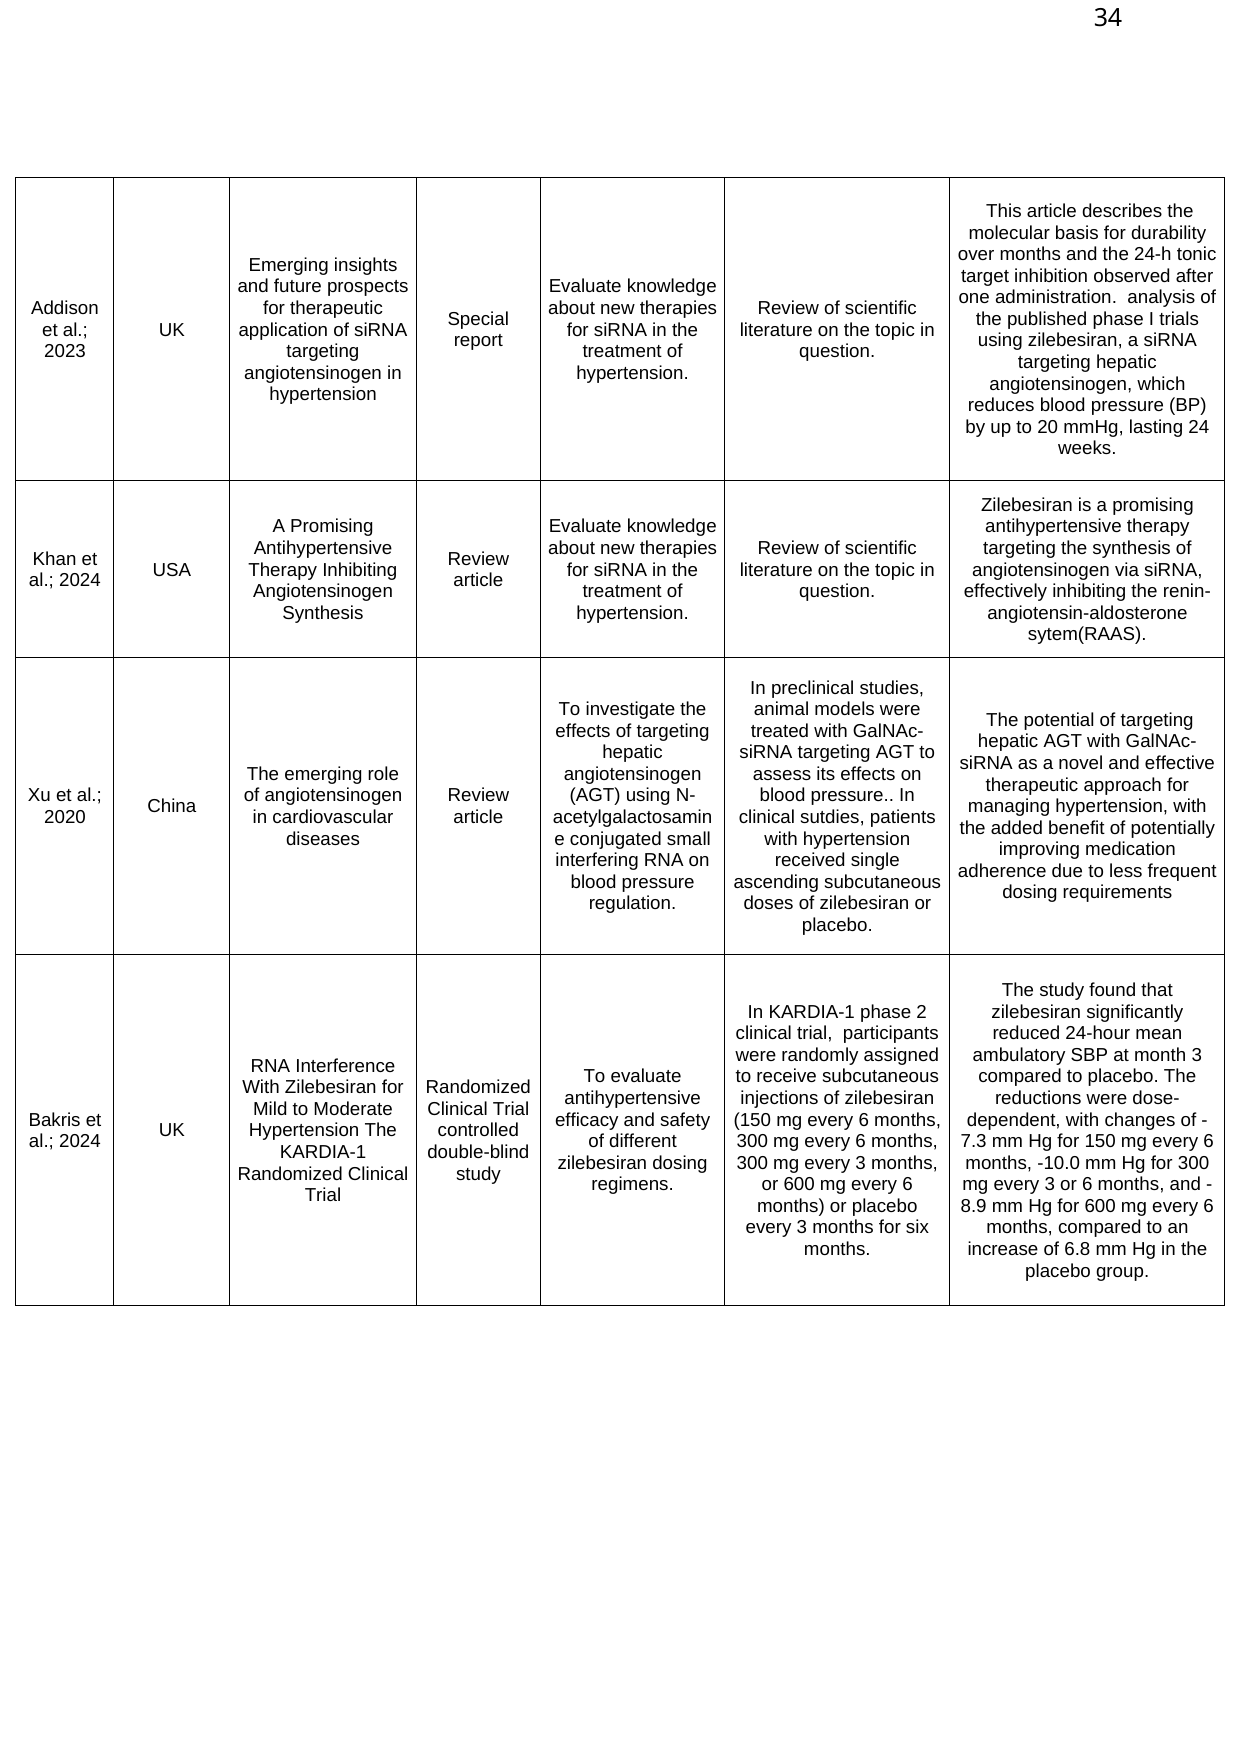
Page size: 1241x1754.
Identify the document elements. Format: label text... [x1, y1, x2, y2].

table_cell The study found that zilebesiran significantly reduced 24-hour mean ambulatory SBP at month 3 compared to placebo. The reductions were dose-dependent, with changes of -7.3 mm Hg for 150 mg every 6 months, -10.0 mm Hg for 300 mg every 3 or 6 months, and -8.9 mm Hg for 600 mg every 6 months, compared to an increase of 6.8 mm Hg in the placebo group. [950, 955, 1224, 1305]
table_cell Review article [417, 481, 540, 657]
table_cell Addison et al.; 2023 [16, 178, 113, 480]
table_cell Zilebesiran is a promising antihypertensive therapy targeting the synthesis of angiotensinogen via siRNA, effectively inhibiting the renin-angiotensin-aldosterone sytem(RAAS). [950, 481, 1224, 657]
table_cell To evaluate antihypertensive efficacy and safety of different zilebesiran dosing regimens. [541, 955, 724, 1305]
table_cell UK [114, 955, 229, 1305]
table_cell Review article [417, 658, 540, 954]
table_cell Evaluate knowledge about new therapies for siRNA in the treatment of hypertension. [541, 481, 724, 657]
table_cell Randomized Clinical Trial controlled double-blind study [417, 955, 540, 1305]
table_cell Review of scientific literature on the topic in question. [725, 178, 949, 480]
table_cell In preclinical studies, animal models were treated with GalNAc-siRNA targeting AGT to assess its effects on blood pressure.. In clinical sutdies, patients with hypertension received single ascending subcutaneous doses of zilebesiran or placebo. [725, 658, 949, 954]
table_cell Khan et al.; 2024 [16, 481, 113, 657]
table_cell Bakris et al.; 2024 [16, 955, 113, 1305]
table_cell Review of scientific literature on the topic in question. [725, 481, 949, 657]
table_cell Evaluate knowledge about new therapies for siRNA in the treatment of hypertension. [541, 178, 724, 480]
table_cell RNA Interference With Zilebesiran for Mild to Moderate Hypertension The KARDIA-1 Randomized Clinical Trial [230, 955, 416, 1305]
table_cell Special report [417, 178, 540, 480]
table_cell This article describes the molecular basis for durability over months and the 24-h tonic target inhibition observed after one administration. analysis of the published phase I trials using zilebesiran, a siRNA targeting hepatic angiotensinogen, which reduces blood pressure (BP) by up to 20 mmHg, lasting 24 weeks. [950, 178, 1224, 480]
table_cell A Promising Antihypertensive Therapy Inhibiting Angiotensinogen Synthesis [230, 481, 416, 657]
table_cell China [114, 658, 229, 954]
table_cell The potential of targeting hepatic AGT with GalNAc-siRNA as a novel and effective therapeutic approach for managing hypertension, with the added benefit of potentially improving medication adherence due to less frequent dosing requirements [950, 658, 1224, 954]
table_cell To investigate the effects of targeting hepatic angiotensinogen (AGT) using N-acetylgalactosamine conjugated small interfering RNA on blood pressure regulation. [541, 658, 724, 954]
table_cell Emerging insights and future prospects for therapeutic application of siRNA targeting angiotensinogen in hypertension [230, 178, 416, 480]
table_cell In KARDIA-1 phase 2 clinical trial, participants were randomly assigned to receive subcutaneous injections of zilebesiran (150 mg every 6 months, 300 mg every 6 months, 300 mg every 3 months, or 600 mg every 6 months) or placebo every 3 months for six months. [725, 955, 949, 1305]
table_cell USA [114, 481, 229, 657]
table_cell UK [114, 178, 229, 480]
table_cell Xu et al.; 2020 [16, 658, 113, 954]
table_cell The emerging role of angiotensinogen in cardiovascular diseases [230, 658, 416, 954]
